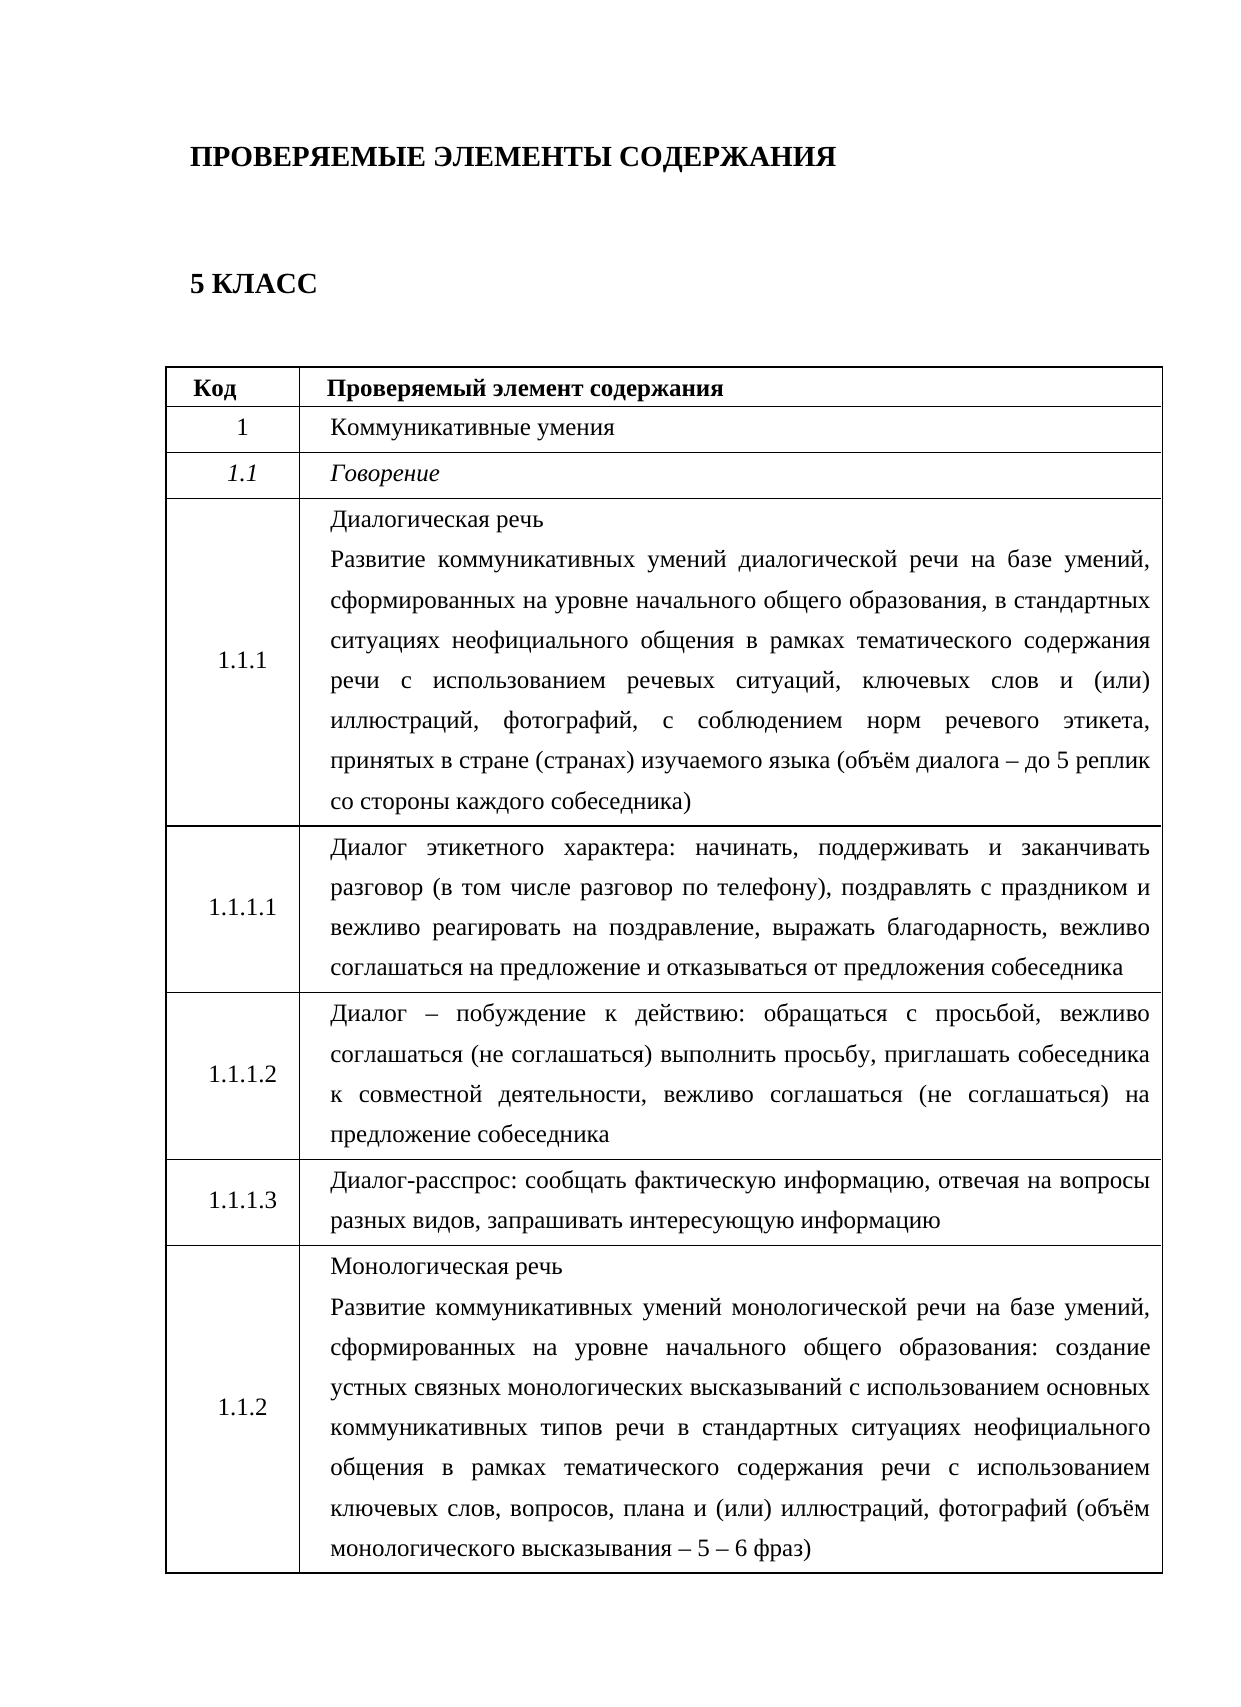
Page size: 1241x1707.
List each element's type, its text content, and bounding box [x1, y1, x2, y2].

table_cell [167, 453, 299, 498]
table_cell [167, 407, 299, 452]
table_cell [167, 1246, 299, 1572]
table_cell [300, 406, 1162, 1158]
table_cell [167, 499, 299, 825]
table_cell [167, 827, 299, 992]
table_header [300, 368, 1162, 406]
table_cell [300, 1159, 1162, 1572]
text ПРОВЕРЯЕМЫЕ ЭЛЕМЕНТЫ СОДЕРЖАНИЯ [190, 139, 1152, 172]
text 5 КЛАСС [190, 266, 1152, 300]
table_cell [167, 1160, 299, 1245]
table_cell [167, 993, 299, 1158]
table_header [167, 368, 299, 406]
